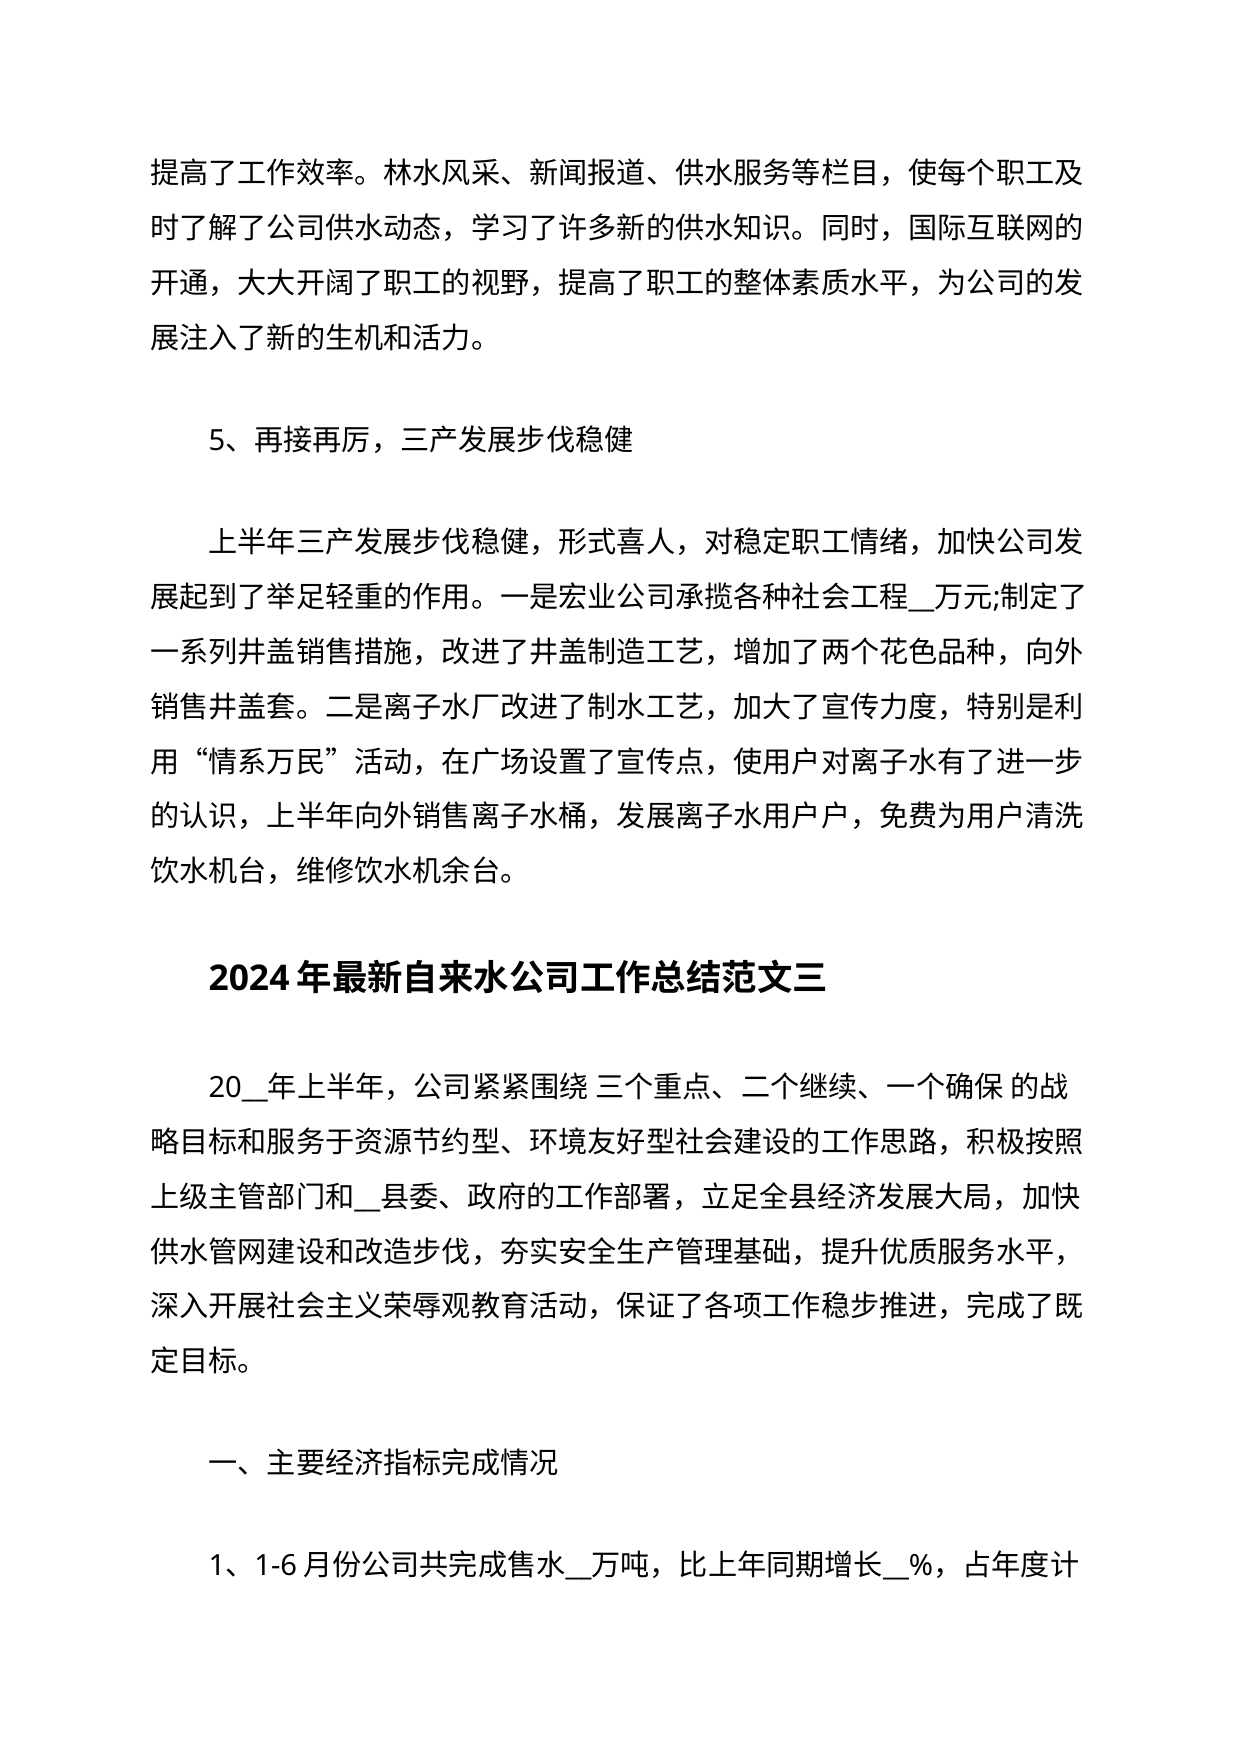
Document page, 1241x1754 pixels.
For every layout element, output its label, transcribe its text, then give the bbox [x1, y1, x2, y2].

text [150, 150, 1090, 357]
text 2024年最新自来水公司工作总结范文三 [150, 950, 1090, 1001]
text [150, 1541, 1090, 1584]
text 上半年三产发展步伐稳健，形式喜人，对稳定职工情绪，加快公司发展起到了举足轻重的作用。一是宏业公司承揽各种社会工程__万元;制定了一系列井盖销售措施，改进了井盖制造工艺，增加了两个花色品种，向外销售井盖套。二是离子水厂改进了制水工艺，加大了宣传力度，特别是利用“情系万民”活动，在广场设置了宣传点，使用户对离子水有了进一步的认识，上半年向外销售离子水桶，发展离子水用户户，免费为用户清洗饮水机台，维修饮水机余台。 [150, 518, 1090, 890]
text 5、再接再厉，三产发展步伐稳健 [150, 416, 1090, 459]
text 20__年上半年，公司紧紧围绕 三个重点、二个继续、一个确保 的战略目标和服务于资源节约型、环境友好型社会建设的工作思路，积极按照上级主管部门和__县委、政府的工作部署，立足全县经济发展大局，加快供水管网建设和改造步伐，夯实安全生产管理基础，提升优质服务水平，深入开展社会主义荣辱观教育活动，保证了各项工作稳步推进，完成了既定目标。 [150, 1063, 1090, 1380]
text 一、主要经济指标完成情况 [150, 1440, 1090, 1482]
